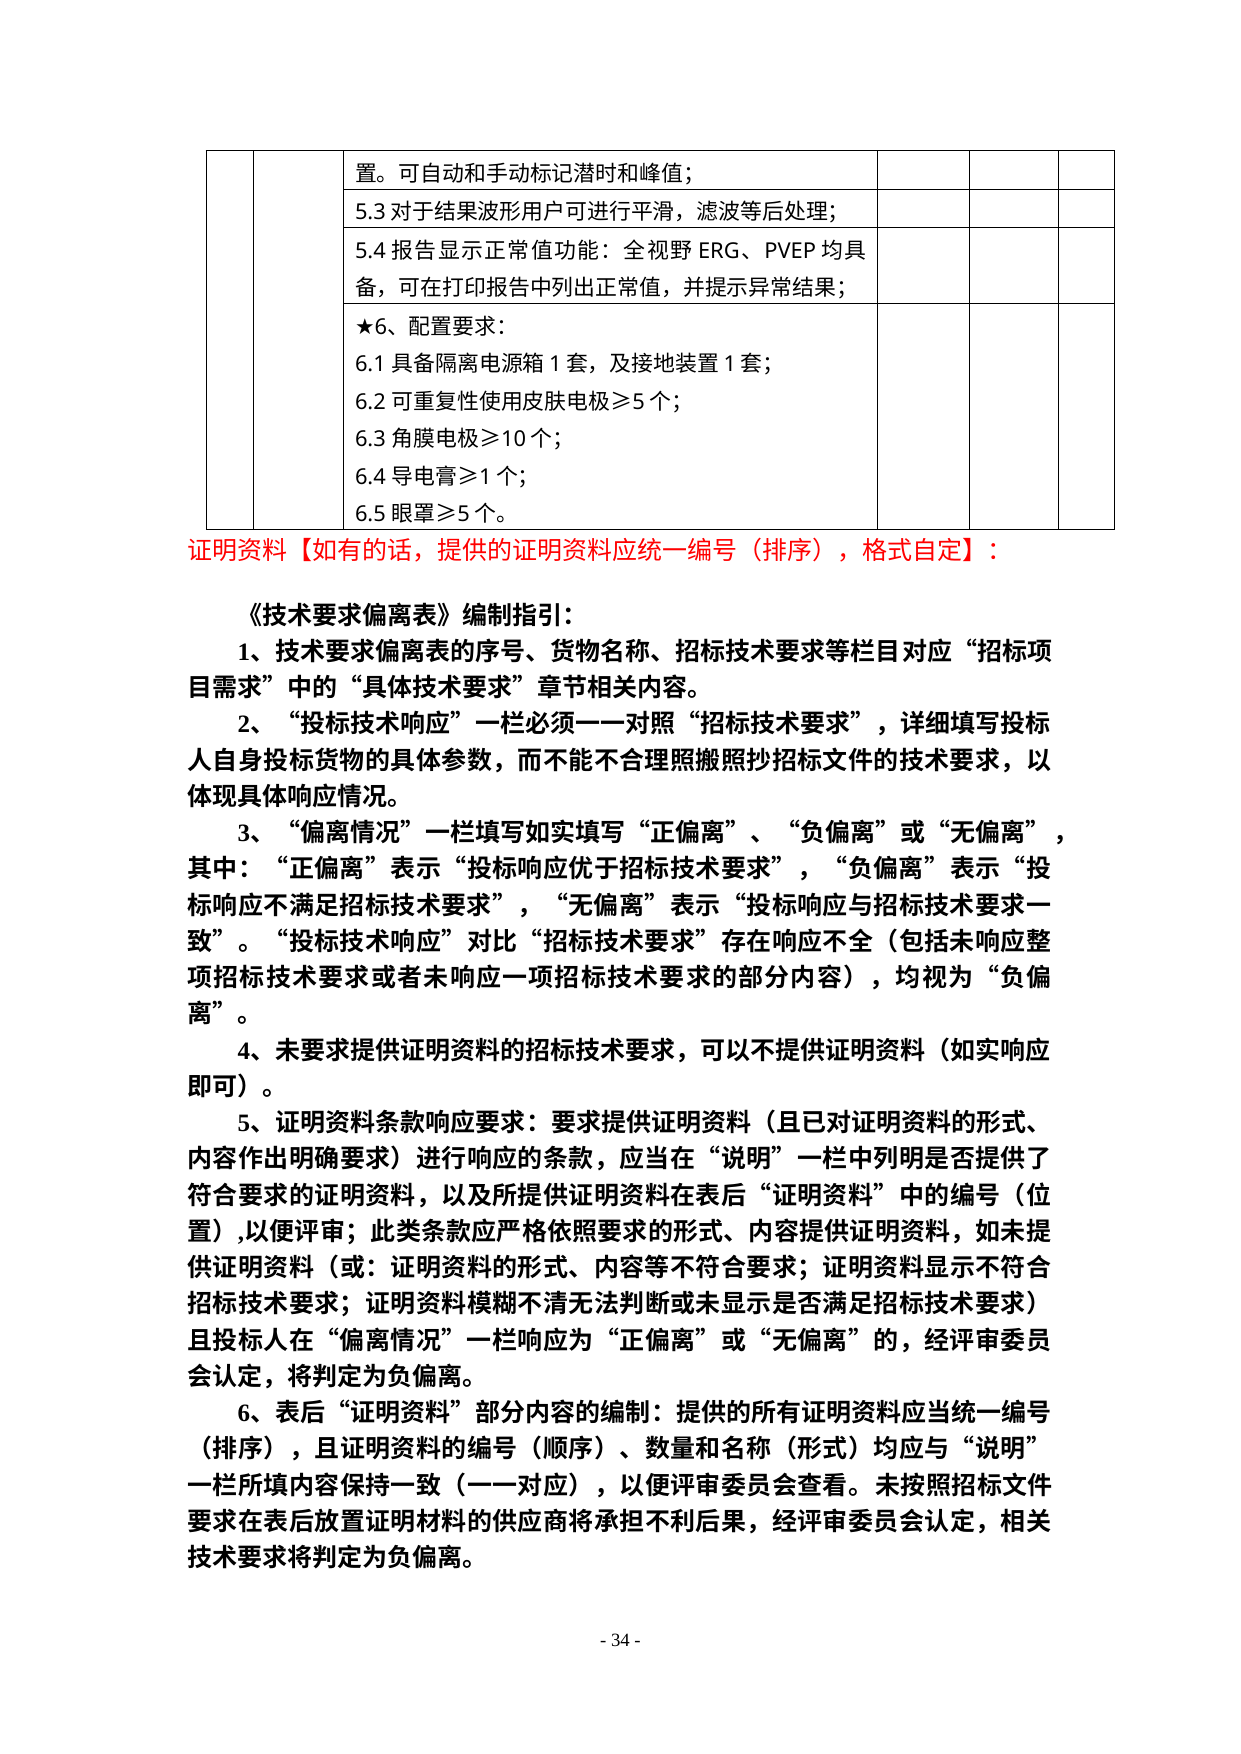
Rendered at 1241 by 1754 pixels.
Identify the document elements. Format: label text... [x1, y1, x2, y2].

table_cell 5.3对于结果波形用户可进行平滑，滤波等后处理； [344, 190, 877, 227]
table_cell [970, 151, 1058, 188]
text 3、“偏离情况”一栏填写如实填写“正偏离”、“负偏离”或“无偏离”，其中：“正偏离”表示“投标响应优于招标技术要求”，“负偏离”表示“投标响应不满足招标技术要求”，“无偏离”表示“投标响应与招标技术要求一致”。“投标技术响应”对比“招标技术要求”存在响应不全（包括未响应整项招标技术要求或者未响应一项招标技术要求的部分内容），均视为“负偏离”。 [187, 813, 1053, 1030]
table_cell [878, 190, 969, 227]
table_cell [1059, 304, 1114, 529]
text 证明资料【如有的话，提供的证明资料应统一编号（排序），格式自定】： [187, 530, 1053, 566]
table_cell [1059, 190, 1114, 227]
table_cell [1059, 228, 1114, 303]
table_cell 5.4报告显示正常值功能：全视野ERG、PVEP均具备，可在打印报告中列出正常值，并提示异常结果； [344, 228, 877, 303]
table_cell [1059, 151, 1114, 188]
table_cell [344, 151, 877, 188]
text 1、技术要求偏离表的序号、货物名称、招标技术要求等栏目对应“招标项目需求”中的“具体技术要求”章节相关内容。 [187, 631, 1053, 704]
table_cell [878, 304, 969, 529]
table_cell [970, 304, 1058, 529]
text 5、证明资料条款响应要求：要求提供证明资料（且已对证明资料的形式、内容作出明确要求）进行响应的条款，应当在“说明”一栏中列明是否提供了符合要求的证明资料，以及所提供证明资料在表后“证明资料”中的编号（位置）,以便评审；此类条款应严格依照要求的形式、内容提供证明资料，如未提供证明资料（或：证明资料的形式、内容等不符合要求；证明资料显示不符合招标技术要求；证明资料模糊不清无法判断或未显示是否满足招标技术要求），且投标人在“偏离情况”一栏响应为“正偏离”或“无偏离”的，经评审委员会认定，将判定为负偏离。 [187, 1103, 1053, 1393]
text 6、表后“证明资料”部分内容的编制：提供的所有证明资料应当统一编号（排序），且证明资料的编号（顺序）、数量和名称（形式）均应与“说明”一栏所填内容保持一致（一一对应），以便评审委员会查看。未按照招标文件要求在表后放置证明材料的供应商将承担不利后果，经评审委员会认定，相关技术要求将判定为负偏离。 [187, 1393, 1053, 1574]
table_cell [878, 228, 969, 303]
table_cell [878, 151, 969, 188]
table_cell [970, 228, 1058, 303]
text 4、未要求提供证明资料的招标技术要求，可以不提供证明资料（如实响应即可）。 [187, 1030, 1053, 1103]
text 《技术要求偏离表》编制指引： [187, 595, 1053, 631]
table_cell [970, 190, 1058, 227]
text 2、“投标技术响应”一栏必须一一对照“招标技术要求”，详细填写投标人自身投标货物的具体参数，而不能不合理照搬照抄招标文件的技术要求，以体现具体响应情况。 [187, 704, 1053, 813]
table_cell ★6、配置要求： 6.1 具备隔离电源箱1套，及接地装置1套； 6.2 可重复性使用皮肤电极≥5个； 6.3 角膜电极≥10个； 6.4 导电膏≥1个； 6.5 眼罩≥5个。 [344, 304, 877, 529]
